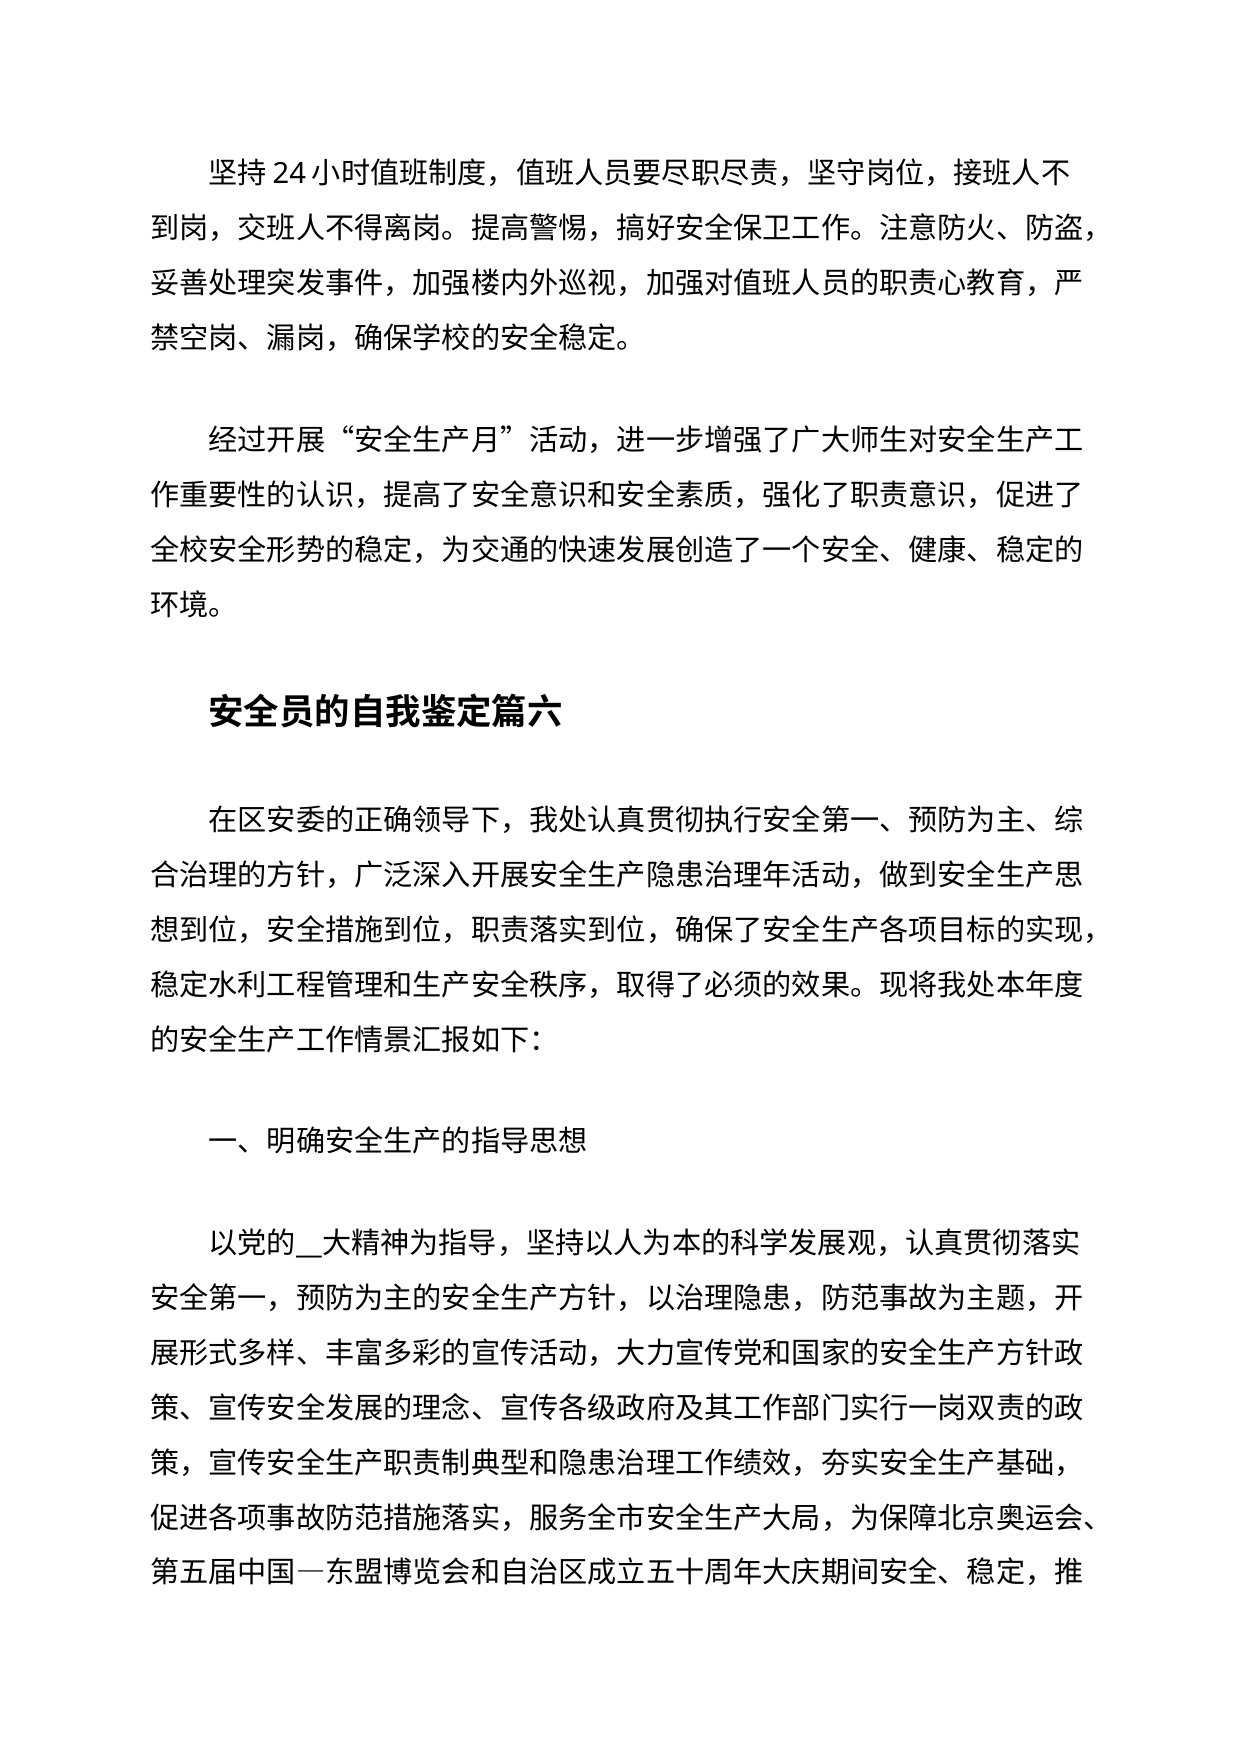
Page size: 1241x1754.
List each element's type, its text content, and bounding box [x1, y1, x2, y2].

text 一、明确安全生产的指导思想 [150, 1118, 1090, 1160]
text 在区安委的正确领导下，我处认真贯彻执行安全第一、预防为主、综合治理的方针，广泛深入开展安全生产隐患治理年活动，做到安全生产思想到位，安全措施到位，职责落实到位，确保了安全生产各项目标的实现，稳定水利工程管理和生产安全秩序，取得了必须的效果。现将我处本年度的安全生产工作情景汇报如下： [150, 796, 1090, 1058]
text 坚持24小时值班制度，值班人员要尽职尽责，坚守岗位，接班人不到岗，交班人不得离岗。提高警惕，搞好安全保卫工作。注意防火、防盗，妥善处理突发事件，加强楼内外巡视，加强对值班人员的职责心教育，严禁空岗、漏岗，确保学校的安全稳定。 [150, 150, 1090, 357]
text 安全员的自我鉴定篇六 [150, 683, 1090, 734]
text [150, 1219, 1090, 1591]
text 经过开展“安全生产月”活动，进一步增强了广大师生对安全生产工作重要性的认识，提高了安全意识和安全素质，强化了职责意识，促进了全校安全形势的稳定，为交通的快速发展创造了一个安全、健康、稳定的环境。 [150, 417, 1090, 623]
